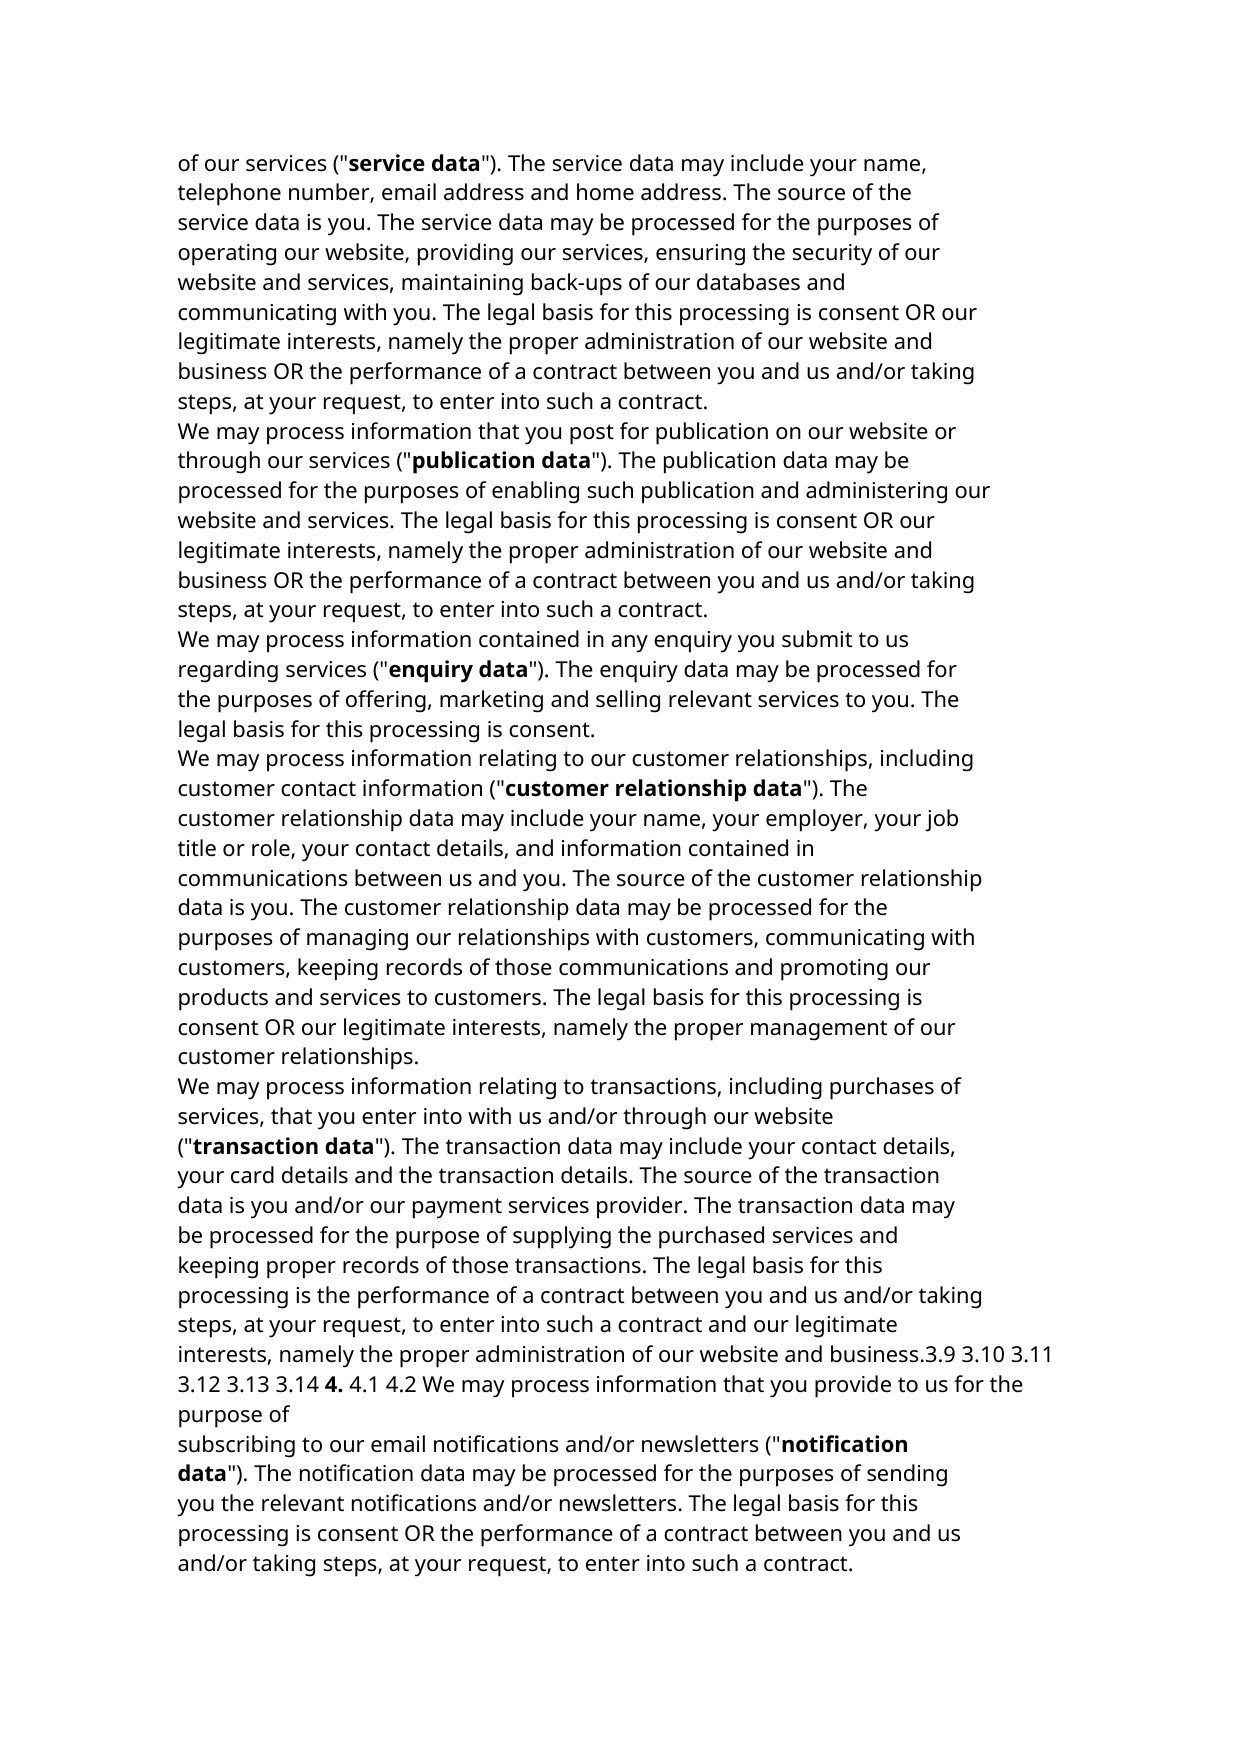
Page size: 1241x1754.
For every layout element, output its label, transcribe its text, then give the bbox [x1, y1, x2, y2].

text customers, keeping records of those communications and promoting our [177, 952, 1063, 982]
text processing is the performance of a contract between you and us and/or taking [177, 1280, 1063, 1309]
text customer contact information ("customer relationship data"). The [177, 773, 1063, 803]
text customer relationship data may include your name, your employer, your job [177, 803, 1063, 833]
text business OR the performance of a contract between you and us and/or taking [177, 565, 1063, 594]
text service data is you. The service data may be processed for the purposes of [177, 207, 1063, 237]
text processed for the purposes of enabling such publication and administering our [177, 475, 1063, 505]
text business OR the performance of a contract between you and us and/or taking [177, 356, 1063, 386]
text We may process information that you post for publication on our website or [177, 416, 1063, 446]
text ("transaction data"). The transaction data may include your contact details, [177, 1131, 1063, 1161]
text operating our website, providing our services, ensuring the security of our [177, 237, 1063, 267]
text website and services. The legal basis for this processing is consent OR our [177, 505, 1063, 535]
text your card details and the transaction details. The source of the transaction [177, 1161, 1063, 1190]
text We may process information relating to our customer relationships, including [177, 743, 1063, 773]
text data"). The notification data may be processed for the purposes of sending [177, 1458, 1063, 1488]
text products and services to customers. The legal basis for this processing is [177, 982, 1063, 1012]
text legitimate interests, namely the proper administration of our website and [177, 535, 1063, 565]
text you the relevant notifications and/or newsletters. The legal basis for this [177, 1488, 1063, 1518]
text steps, at your request, to enter into such a contract. [177, 386, 1063, 416]
text data is you and/or our payment services provider. The transaction data may [177, 1190, 1063, 1220]
text interests, namely the proper administration of our website and business.3.9 3.10 3.11 3.12 3.13 3.14 4. 4.1 4.2 We may process information that you provide to us for the purpose of [177, 1339, 1063, 1429]
text We may process information contained in any enquiry you submit to us [177, 624, 1063, 654]
text customer relationships. [177, 1041, 1063, 1071]
text communicating with you. The legal basis for this processing is consent OR our [177, 297, 1063, 326]
text services, that you enter into with us and/or through our website [177, 1101, 1063, 1131]
text of our services ("service data"). The service data may include your name, [177, 148, 1063, 177]
text steps, at your request, to enter into such a contract and our legitimate [177, 1309, 1063, 1339]
text purposes of managing our relationships with customers, communicating with [177, 922, 1063, 952]
text legitimate interests, namely the proper administration of our website and [177, 326, 1063, 356]
text regarding services ("enquiry data"). The enquiry data may be processed for [177, 654, 1063, 684]
text consent OR our legitimate interests, namely the proper management of our [177, 1012, 1063, 1041]
text through our services ("publication data"). The publication data may be [177, 446, 1063, 475]
text website and services, maintaining back-ups of our databases and [177, 267, 1063, 297]
text legal basis for this processing is consent. [177, 714, 1063, 743]
text title or role, your contact details, and information contained in [177, 833, 1063, 863]
text processing is consent OR the performance of a contract between you and us [177, 1518, 1063, 1548]
text and/or taking steps, at your request, to enter into such a contract. [177, 1548, 1063, 1578]
text data is you. The customer relationship data may be processed for the [177, 892, 1063, 922]
text subscribing to our email notifications and/or newsletters ("notification [177, 1429, 1063, 1458]
text communications between us and you. The source of the customer relationship [177, 863, 1063, 892]
text We may process information relating to transactions, including purchases of [177, 1071, 1063, 1101]
text telephone number, email address and home address. The source of the [177, 177, 1063, 207]
text be processed for the purpose of supplying the purchased services and [177, 1220, 1063, 1250]
text steps, at your request, to enter into such a contract. [177, 594, 1063, 624]
text keeping proper records of those transactions. The legal basis for this [177, 1250, 1063, 1280]
text the purposes of offering, marketing and selling relevant services to you. The [177, 684, 1063, 714]
